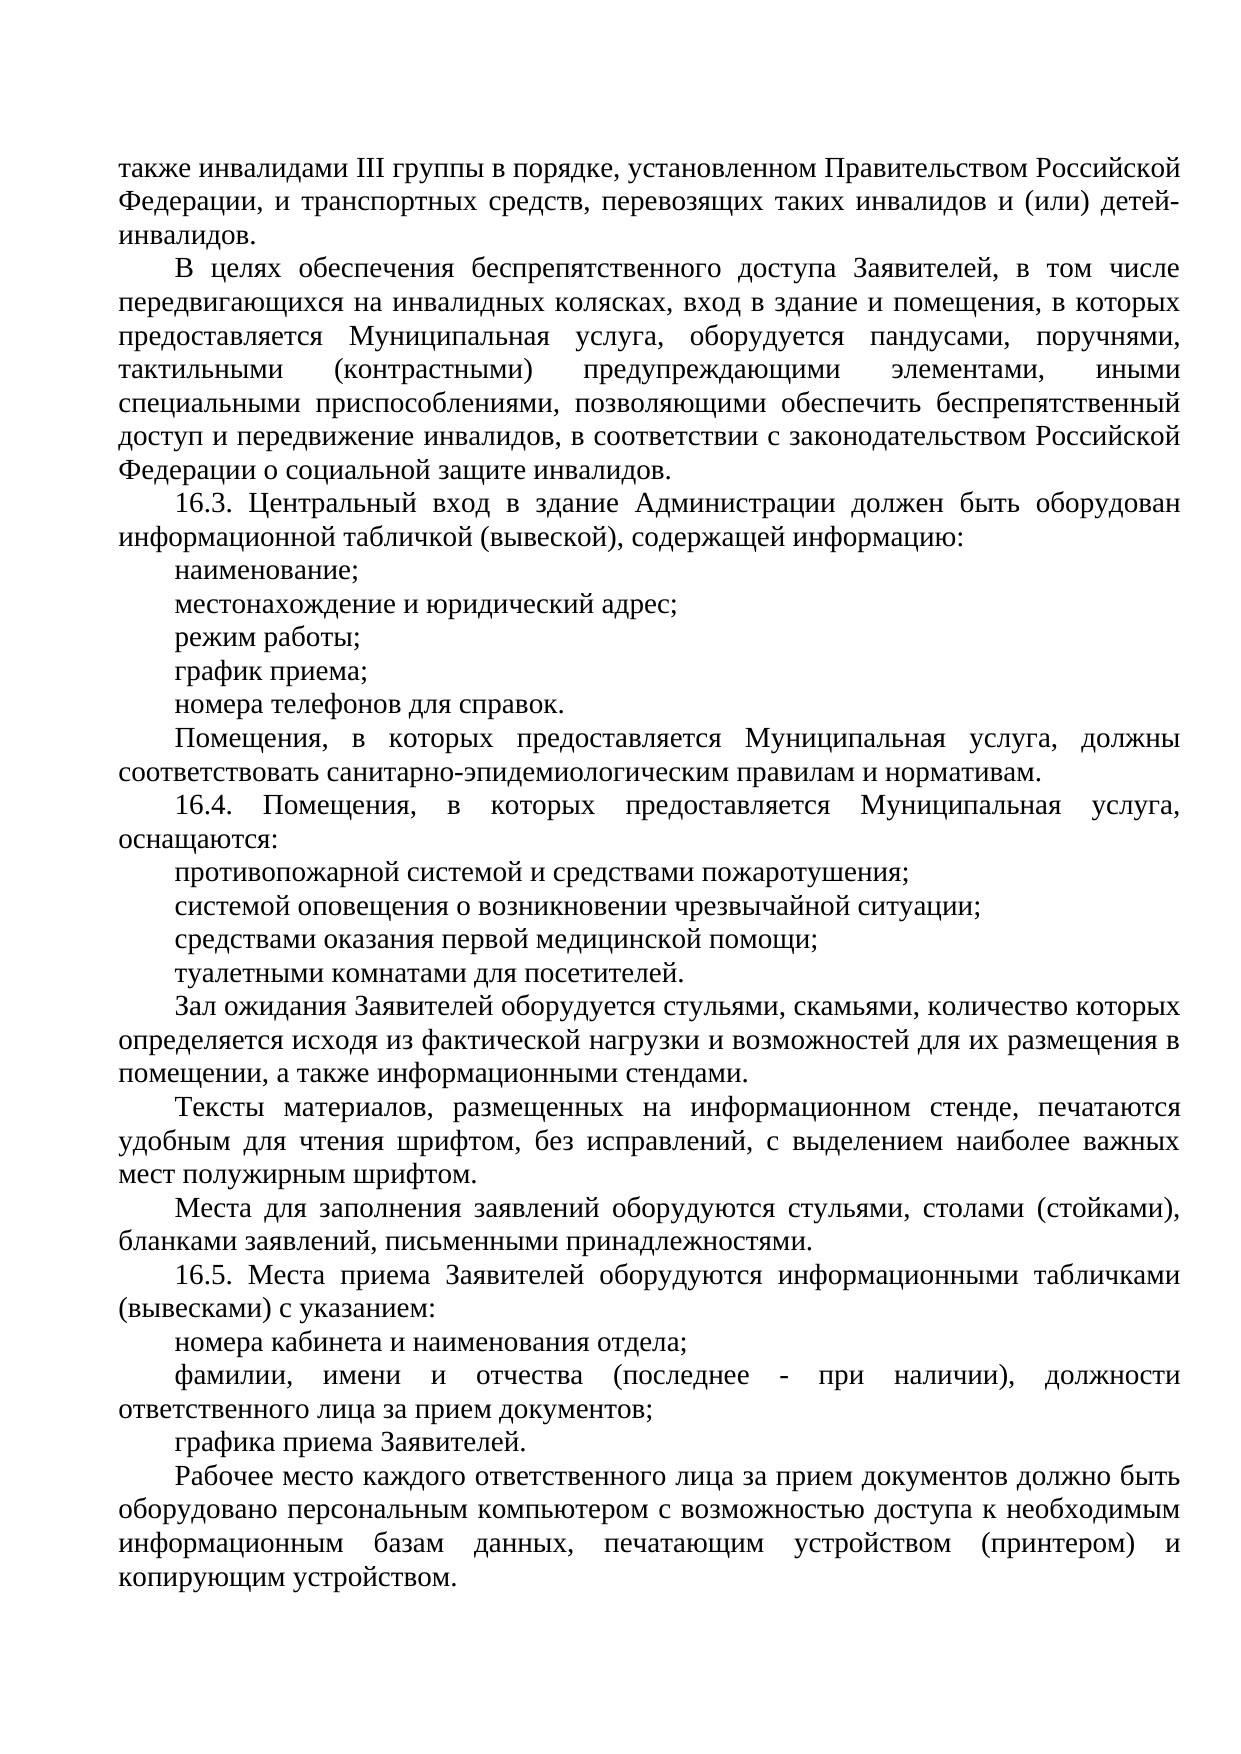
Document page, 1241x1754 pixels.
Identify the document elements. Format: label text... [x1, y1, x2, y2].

text противопожарной системой и средствами пожаротушения; [118, 854, 1181, 888]
text 16.3. Центральный вход в здание Администрации должен быть оборудован информационной табличкой (вывеской), содержащей информацию: [118, 485, 1181, 552]
text Зал ожидания Заявителей оборудуется стульями, скамьями, количество которых определяется исходя из фактической нагрузки и возможностей для их размещения в помещении, а также информационными стендами. [118, 988, 1181, 1089]
text номера телефонов для справок. [118, 687, 1181, 720]
text режим работы; [118, 619, 1181, 653]
text фамилии, имени и отчества (последнее - при наличии), должности ответственного лица за прием документов; [118, 1357, 1181, 1424]
text графика приема Заявителей. [118, 1424, 1181, 1458]
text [118, 150, 1181, 251]
text местонахождение и юридический адрес; [118, 586, 1181, 619]
text Места для заполнения заявлений оборудуются стульями, столами (стойками), бланками заявлений, письменными принадлежностями. [118, 1190, 1181, 1257]
text В целях обеспечения беспрепятственного доступа Заявителей, в том числе передвигающихся на инвалидных колясках, вход в здание и помещения, в которых предоставляется Муниципальная услуга, оборудуется пандусами, поручнями, тактильными (контрастными) предупреждающими элементами, иными специальными приспособлениями, позволяющими обеспечить беспрепятственный доступ и передвижение инвалидов, в соответствии с законодательством Российской Федерации о социальной защите инвалидов. [118, 251, 1181, 485]
text системой оповещения о возникновении чрезвычайной ситуации; [118, 888, 1181, 921]
text 16.5. Места приема Заявителей оборудуются информационными табличками (вывесками) с указанием: [118, 1257, 1181, 1324]
text Тексты материалов, размещенных на информационном стенде, печатаются удобным для чтения шрифтом, без исправлений, с выделением наиболее важных мест полужирным шрифтом. [118, 1089, 1181, 1190]
text средствами оказания первой медицинской помощи; [118, 921, 1181, 955]
text номера кабинета и наименования отдела; [118, 1324, 1181, 1357]
text наименование; [118, 552, 1181, 586]
text Рабочее место каждого ответственного лица за прием документов должно быть оборудовано персональным компьютером с возможностью доступа к необходимым информационным базам данных, печатающим устройством (принтером) и копирующим устройством. [118, 1458, 1181, 1592]
text график приема; [118, 653, 1181, 687]
text туалетными комнатами для посетителей. [118, 955, 1181, 988]
text Помещения, в которых предоставляется Муниципальная услуга, должны соответствовать санитарно-эпидемиологическим правилам и нормативам. [118, 720, 1181, 787]
text 16.4. Помещения, в которых предоставляется Муниципальная услуга, оснащаются: [118, 787, 1181, 854]
